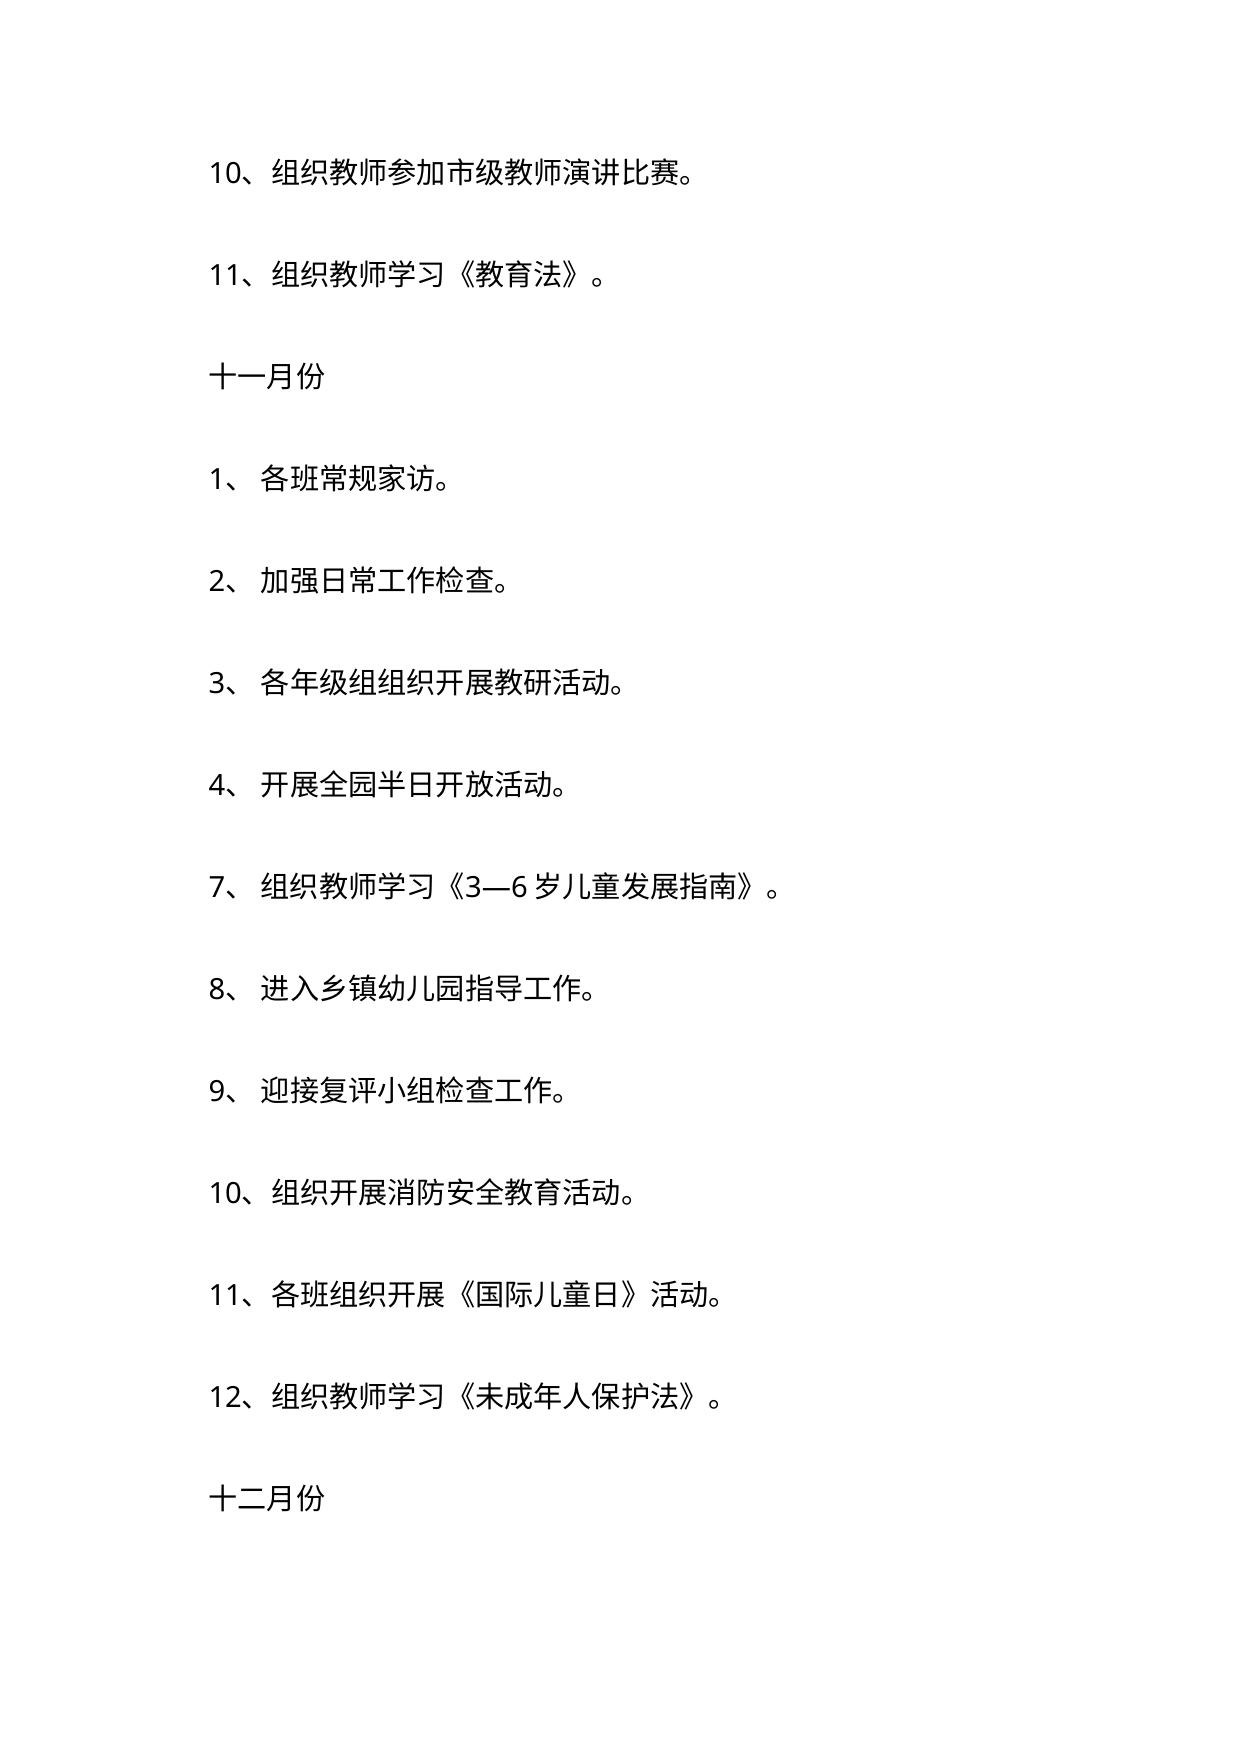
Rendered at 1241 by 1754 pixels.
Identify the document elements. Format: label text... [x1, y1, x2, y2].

text 4、 开展全园半日开放活动。 [150, 762, 1090, 804]
text 9、 迎接复评小组检查工作。 [150, 1068, 1090, 1110]
text 12、组织教师学习《未成年人保护法》。 [150, 1373, 1090, 1416]
text 7、 组织教师学习《3—6岁儿童发展指南》。 [150, 864, 1090, 906]
text 10、组织开展消防安全教育活动。 [150, 1169, 1090, 1212]
text 2、 加强日常工作检查。 [150, 558, 1090, 600]
text 8、 进入乡镇幼儿园指导工作。 [150, 966, 1090, 1008]
text 11、组织教师学习《教育法》。 [150, 252, 1090, 294]
text 11、各班组织开展《国际儿童日》活动。 [150, 1272, 1090, 1314]
text 十一月份 [150, 354, 1090, 396]
text 3、 各年级组组织开展教研活动。 [150, 660, 1090, 702]
text 十二月份 [150, 1476, 1090, 1518]
text 10、组织教师参加市级教师演讲比赛。 [150, 150, 1090, 192]
text 1、 各班常规家访。 [150, 456, 1090, 498]
